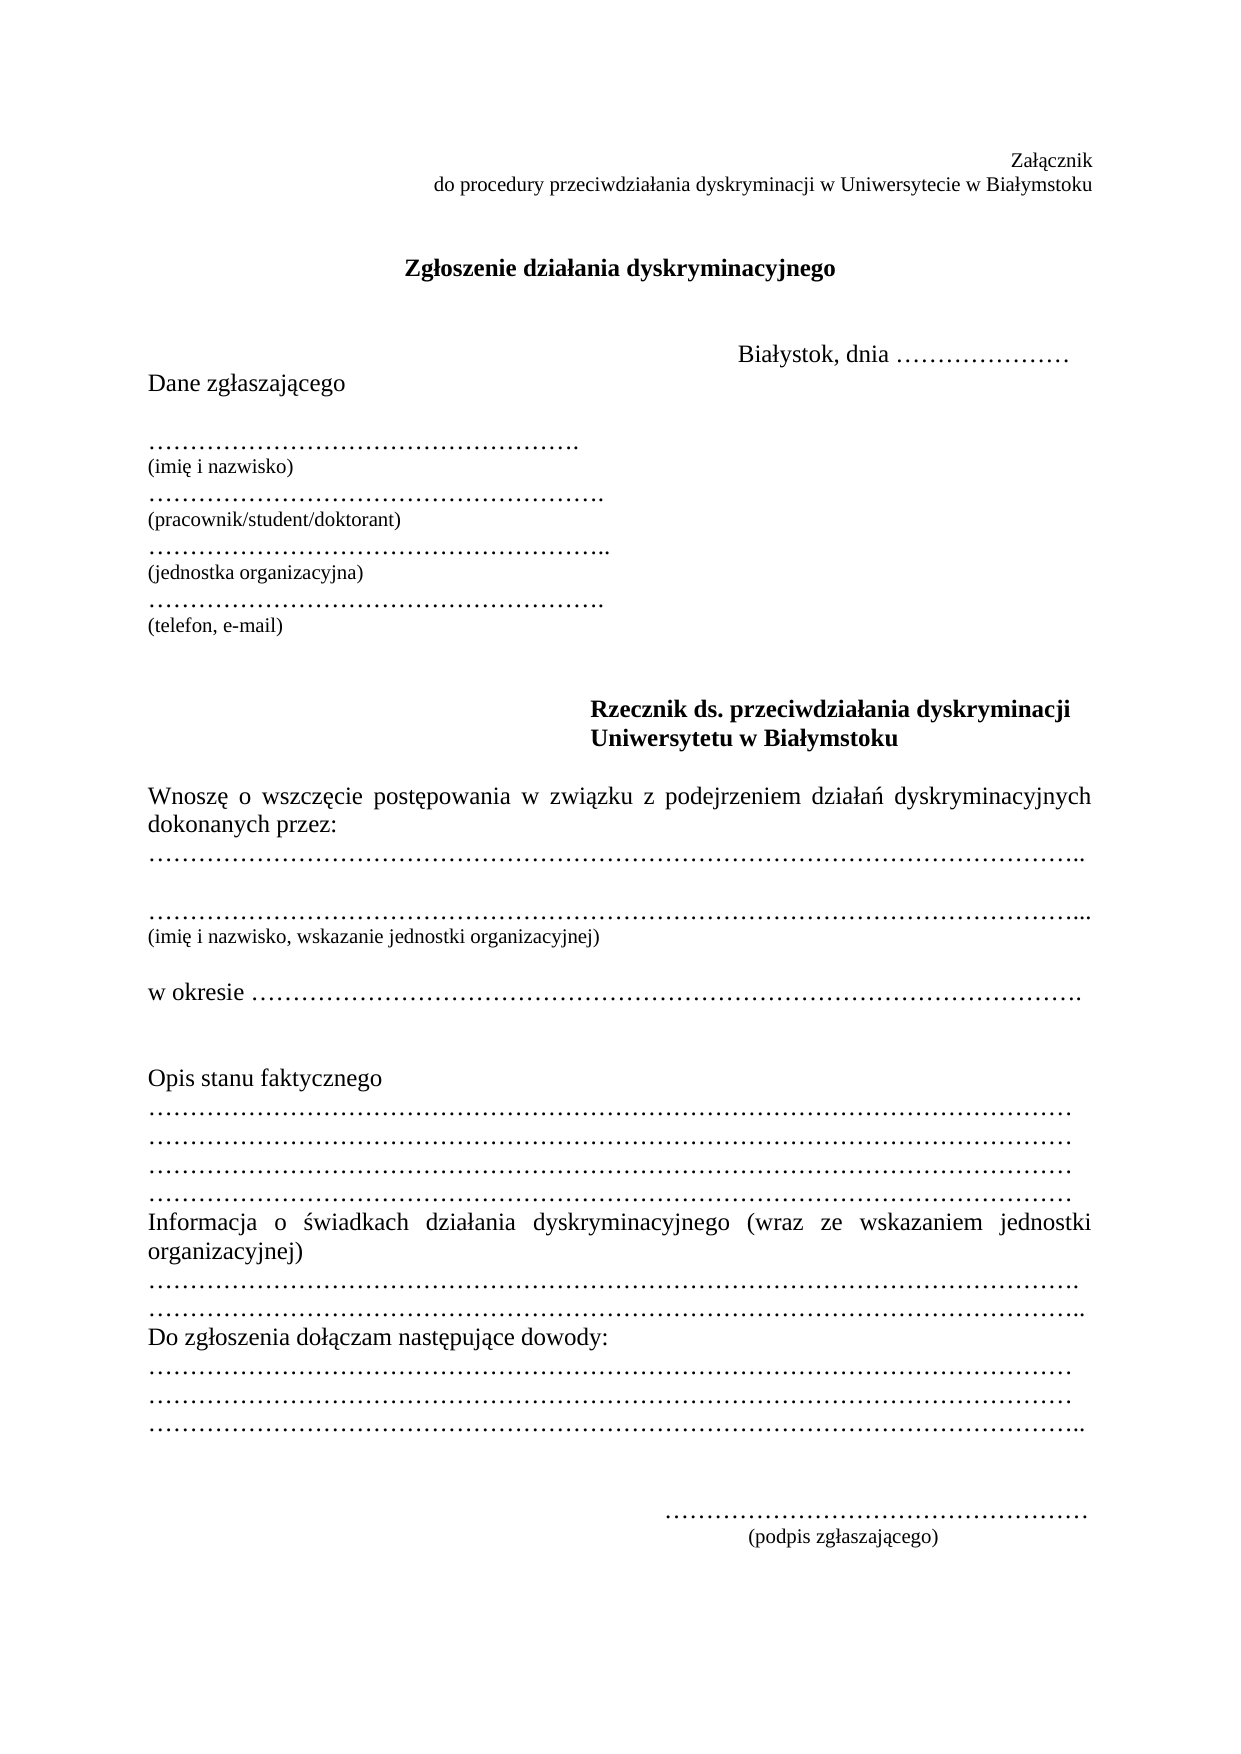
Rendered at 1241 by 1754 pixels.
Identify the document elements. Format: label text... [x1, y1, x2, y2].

text Do zgłoszenia dołączam następujące dowody: [148, 1322, 1093, 1351]
text …………………………………………… [148, 1495, 1093, 1523]
list ………………………………………………. [148, 584, 1093, 613]
list ……………………………………………. [148, 426, 1093, 454]
text …………………………………………………………………………………………………. [148, 1265, 1093, 1293]
text ………………………………………………………………………………………………….. [148, 1293, 1093, 1322]
list ………………………………………………. [148, 478, 1093, 507]
text Wnoszę o wszczęcie postępowania w związku z podejrzeniem działań dyskryminacyjnych dokonanych przez: [148, 781, 1093, 838]
text (imię i nazwisko, wskazanie jednostki organizacyjnej) [148, 924, 1093, 948]
list Dane zgłaszającego [148, 368, 1093, 397]
list Rzecznik ds. przeciwdziałania dyskryminacji [590, 694, 1093, 723]
text ………………………………………………………………………………………………………………………………………………………………………………………………………………………………………………………………………………………………………………………………………………………………………………………………………… [148, 1092, 1093, 1207]
list Białystok, dnia ………………… [664, 339, 1093, 368]
text (podpis zgłaszającego) [664, 1523, 1093, 1548]
text ………………………………………………………………………………………………….. [148, 838, 1093, 867]
text w okresie ………………………………………………………………………………………. [148, 977, 1093, 1006]
list (telefon, e-mail) [148, 613, 1093, 637]
list Zgłoszenie działania dyskryminacyjnego [148, 253, 1093, 282]
list ……………………………………………….. [148, 531, 1093, 560]
list (pracownik/student/doktorant) [148, 507, 1093, 531]
text Informacja o świadkach działania dyskryminacyjnego (wraz ze wskazaniem jednostki organizacyjnej) [148, 1207, 1093, 1265]
text Opis stanu faktycznego [148, 1063, 1093, 1092]
text …………………………………………………………………………………………………... [148, 896, 1093, 924]
list do procedury przeciwdziałania dyskryminacji w Uniwersytecie w Białymstoku [148, 172, 1093, 196]
list (jednostka organizacyjna) [148, 560, 1093, 584]
list Uniwersytetu w Białymstoku [590, 723, 1093, 752]
list Załącznik [148, 148, 1093, 172]
list (imię i nazwisko) [148, 454, 1093, 478]
text ……………………………………………………………………………………………………………………………………………………………………………………………………………………………………………………………………………………………………….. [148, 1351, 1093, 1437]
